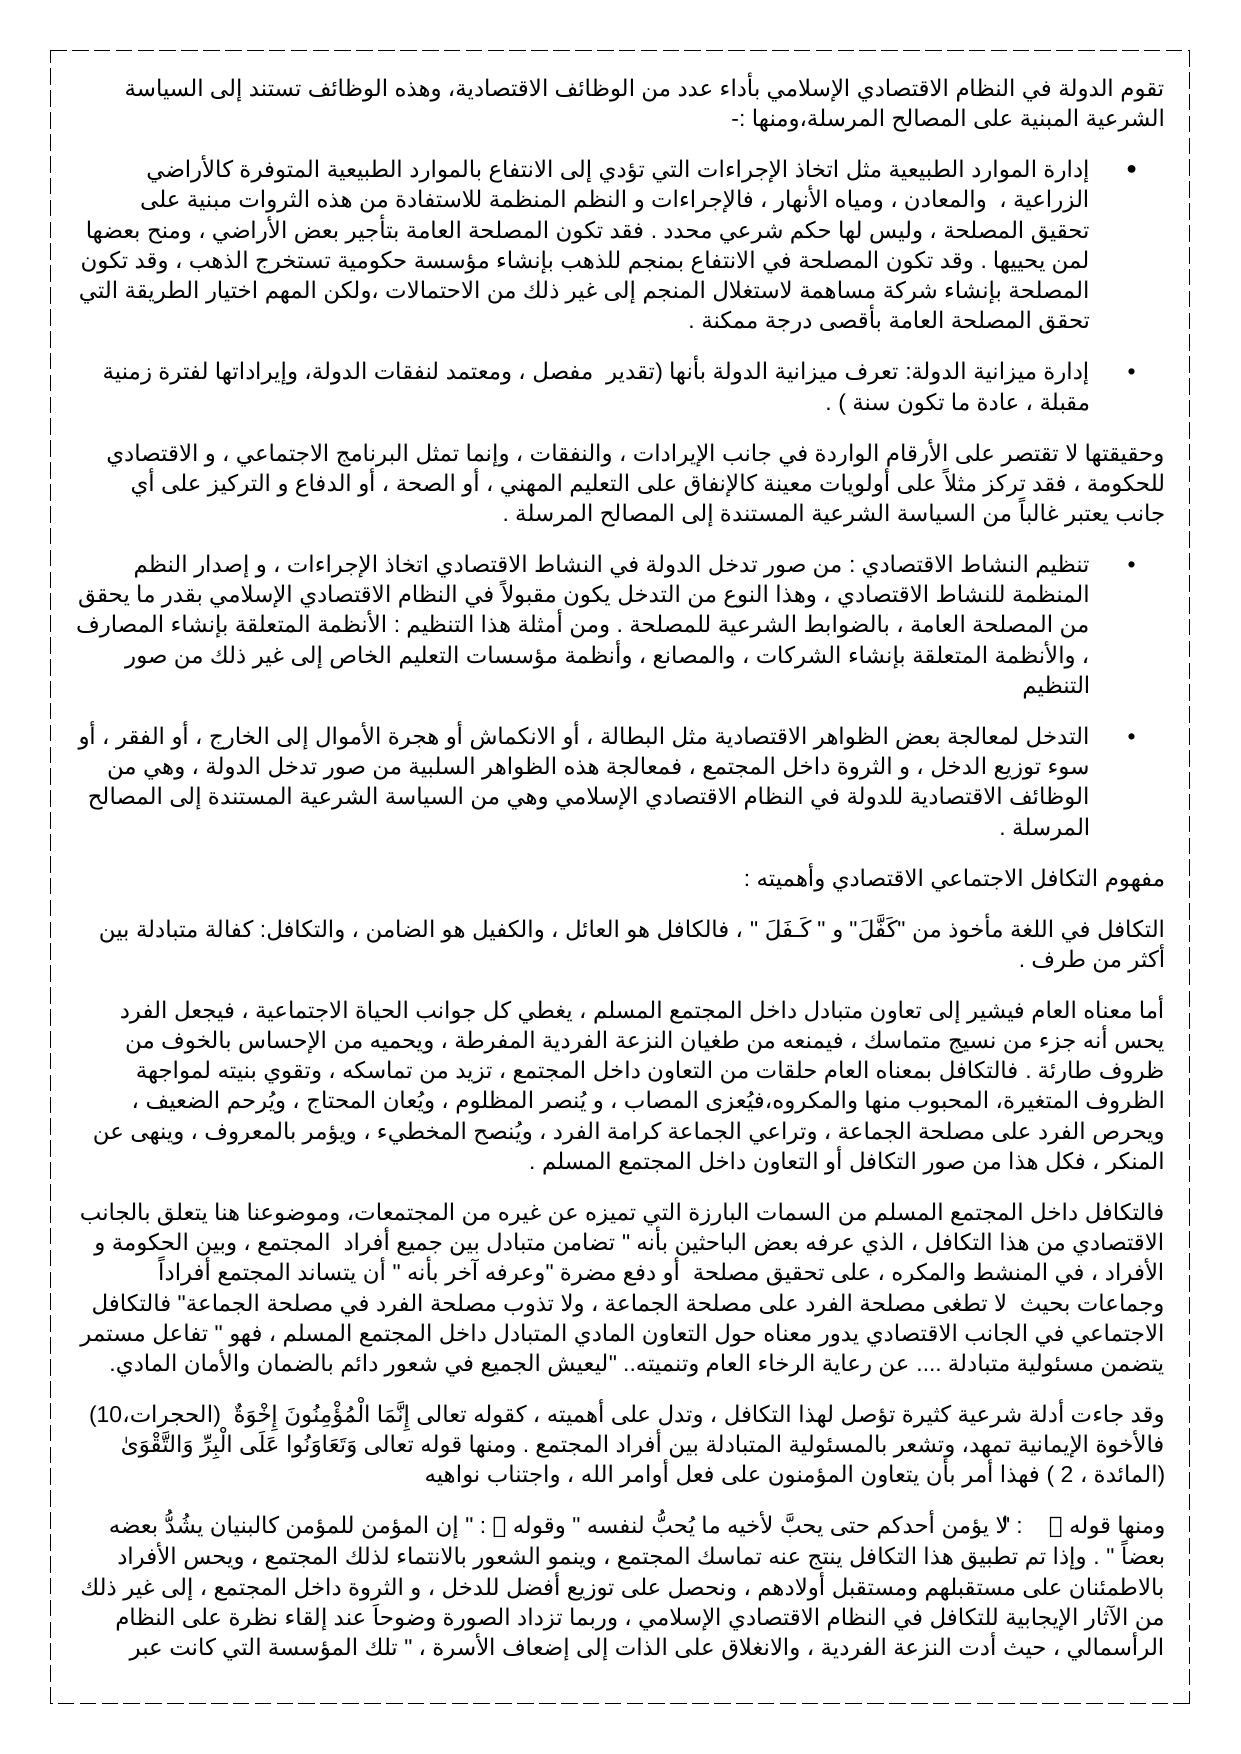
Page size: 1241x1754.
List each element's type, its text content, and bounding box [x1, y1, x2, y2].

list التدخل لمعالجة بعض الظواهر الاقتصادية مثل البطالة ، أو الانكماش أو هجرة الأموال إلى الخارج ، أو الفقر ، أو سوء توزيع الدخل ، و الثروة داخل المجتمع ، فمعالجة هذه الظواهر السلبية من صور تدخل الدولة ، وهي من الوظائف الاقتصادية للدولة في النظام الاقتصادي الإسلامي وهي من السياسة الشرعية المستندة إلى المصالح المرسلة . [75, 723, 1128, 840]
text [75, 1512, 1165, 1660]
text أما معناه العام فيشير إلى تعاون متبادل داخل المجتمع المسلم ، يغطي كل جوانب الحياة الاجتماعية ، فيجعل الفرد يحس أنه جزء من نسيج متماسك ، فيمنعه من طغيان النزعة الفردية المفرطة ، ويحميه من الإحساس بالخوف من ظروف طارئة . فالتكافل بمعناه العام حلقات من التعاون داخل المجتمع ، تزيد من تماسكه ، وتقوي بنيته لمواجهة الظروف المتغيرة، المحبوب منها والمكروه،فيُعزى المصاب ، و يُنصر المظلوم ، ويُعان المحتاج ، ويُرحم الضعيف ، ويحرص الفرد على مصلحة الجماعة ، وتراعي الجماعة كرامة الفرد ، ويُنصح المخطيء ، ويؤمر بالمعروف ، وينهى عن المنكر ، فكل هذا من صور التكافل أو التعاون داخل المجتمع المسلم . [75, 997, 1165, 1174]
text وقد جاءت أدلة شرعية كثيرة تؤصل لهذا التكافل ، وتدل على أهميته ، كقوله تعالى إِنَّمَا الْمُؤْمِنُونَ إِخْوَةٌ (الحجرات،10) فالأخوة الإيمانية تمهد، وتشعر بالمسئولية المتبادلة بين أفراد المجتمع . ومنها قوله تعالى وَتَعَاوَنُوا عَلَى الْبِرِّ وَالتَّقْوَىٰ (المائدة ، 2 ) فهذا أمر بأن يتعاون المؤمنون على فعل أوامر الله ، واجتناب نواهيه [75, 1401, 1165, 1488]
list تنظيم النشاط الاقتصادي : من صور تدخل الدولة في النشاط الاقتصادي اتخاذ الإجراءات ، و إصدار النظم المنظمة للنشاط الاقتصادي ، وهذا النوع من التدخل يكون مقبولاً في النظام الاقتصادي الإسلامي بقدر ما يحقق من المصلحة العامة ، بالضوابط الشرعية للمصلحة . ومن أمثلة هذا التنظيم : الأنظمة المتعلقة بإنشاء المصارف ، والأنظمة المتعلقة بإنشاء الشركات ، والمصانع ، وأنظمة مؤسسات التعليم الخاص إلى غير ذلك من صور التنظيم [75, 551, 1128, 698]
text التكافل في اللغة مأخوذ من "كَفَّلَ" و " كَـفَلَ " ، فالكافل هو العائل ، والكفيل هو الضامن ، والتكافل: كفالة متبادلة بين أكثر من طرف . [75, 916, 1165, 972]
text وحقيقتها لا تقتصر على الأرقام الواردة في جانب الإيرادات ، والنفقات ، وإنما تمثل البرنامج الاجتماعي ، و الاقتصادي للحكومة ، فقد تركز مثلاً على أولويات معينة كالإنفاق على التعليم المهني ، أو الصحة ، أو الدفاع و التركيز على أي جانب يعتبر غالباً من السياسة الشرعية المستندة إلى المصالح المرسلة . [75, 439, 1165, 526]
text فالتكافل داخل المجتمع المسلم من السمات البارزة التي تميزه عن غيره من المجتمعات، وموضوعنا هنا يتعلق بالجانب الاقتصادي من هذا التكافل ، الذي عرفه بعض الباحثين بأنه " تضامن متبادل بين جميع أفراد المجتمع ، وبين الحكومة و الأفراد ، في المنشط والمكره ، على تحقيق مصلحة أو دفع مضرة "وعرفه آخر بأنه " أن يتساند المجتمع أفراداً وجماعات بحيث لا تطغى مصلحة الفرد على مصلحة الجماعة ، ولا تذوب مصلحة الفرد في مصلحة الجماعة" فالتكافل الاجتماعي في الجانب الاقتصادي يدور معناه حول التعاون المادي المتبادل داخل المجتمع المسلم ، فهو " تفاعل مستمر يتضمن مسئولية متبادلة .... عن رعاية الرخاء العام وتنميته.. "ليعيش الجميع في شعور دائم بالضمان والأمان المادي. [75, 1199, 1165, 1376]
list إدارة ميزانية الدولة: تعرف ميزانية الدولة بأنها (تقدير مفصل ، ومعتمد لنفقات الدولة، وإيراداتها لفترة زمنية مقبلة ، عادة ما تكون سنة ) . [75, 358, 1128, 415]
text مفهوم التكافل الاجتماعي الاقتصادي وأهميته : [75, 864, 1165, 891]
text تقوم الدولة في النظام الاقتصادي الإسلامي بأداء عدد من الوظائف الاقتصادية، وهذه الوظائف تستند إلى السياسة الشرعية المبنية على المصالح المرسلة،ومنها :- [75, 75, 1165, 132]
list إدارة الموارد الطبيعية مثل اتخاذ الإجراءات التي تؤدي إلى الانتفاع بالموارد الطبيعية المتوفرة كالأراضي الزراعية ، والمعادن ، ومياه الأنهار ، فالإجراءات و النظم المنظمة للاستفادة من هذه الثروات مبنية على تحقيق المصلحة ، وليس لها حكم شرعي محدد . فقد تكون المصلحة العامة بتأجير بعض الأراضي ، ومنح بعضها لمن يحييها . وقد تكون المصلحة في الانتفاع بمنجم للذهب بإنشاء مؤسسة حكومية تستخرج الذهب ، وقد تكون المصلحة بإنشاء شركة مساهمة لاستغلال المنجم إلى غير ذلك من الاحتمالات ،ولكن المهم اختيار الطريقة التي تحقق المصلحة العامة بأقصى درجة ممكنة . [75, 156, 1128, 334]
